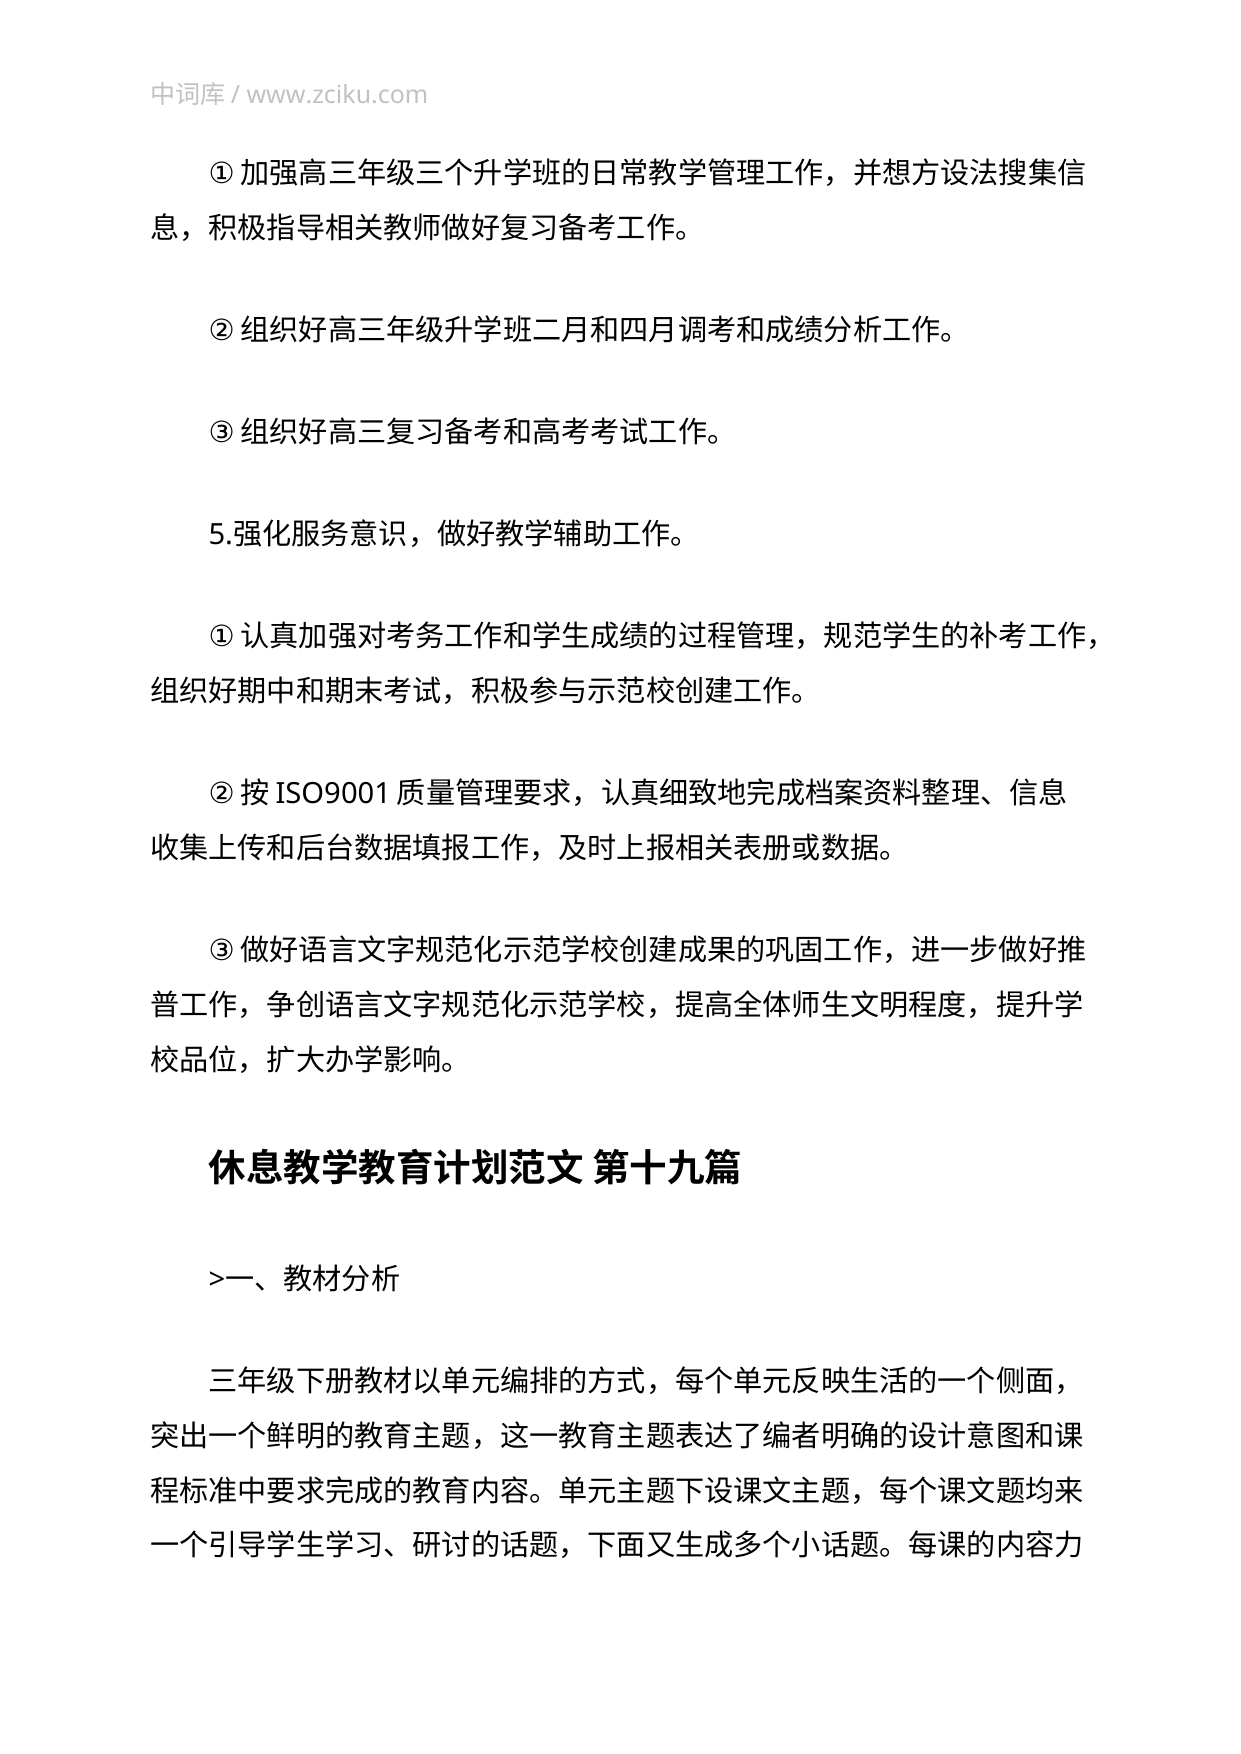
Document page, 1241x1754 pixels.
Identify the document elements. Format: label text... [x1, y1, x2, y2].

text ③做好语言文字规范化示范学校创建成果的巩固工作，进一步做好推普工作，争创语言文字规范化示范学校，提高全体师生文明程度，提升学校品位，扩大办学影响。 [150, 926, 1090, 1078]
text 5.强化服务意识，做好教学辅助工作。 [150, 511, 1090, 553]
text 休息教学教育计划范文 第十九篇 [150, 1138, 1090, 1192]
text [150, 1357, 1090, 1564]
text >一、教材分析 [150, 1255, 1090, 1298]
text ①加强高三年级三个升学班的日常教学管理工作，并想方设法搜集信息，积极指导相关教师做好复习备考工作。 [150, 150, 1090, 247]
text ①认真加强对考务工作和学生成绩的过程管理，规范学生的补考工作，组织好期中和期末考试，积极参与示范校创建工作。 [150, 613, 1090, 710]
text ③组织好高三复习备考和高考考试工作。 [150, 409, 1090, 451]
text ②组织好高三年级升学班二月和四月调考和成绩分析工作。 [150, 307, 1090, 349]
text ②按ISO9001质量管理要求，认真细致地完成档案资料整理、信息收集上传和后台数据填报工作，及时上报相关表册或数据。 [150, 769, 1090, 867]
